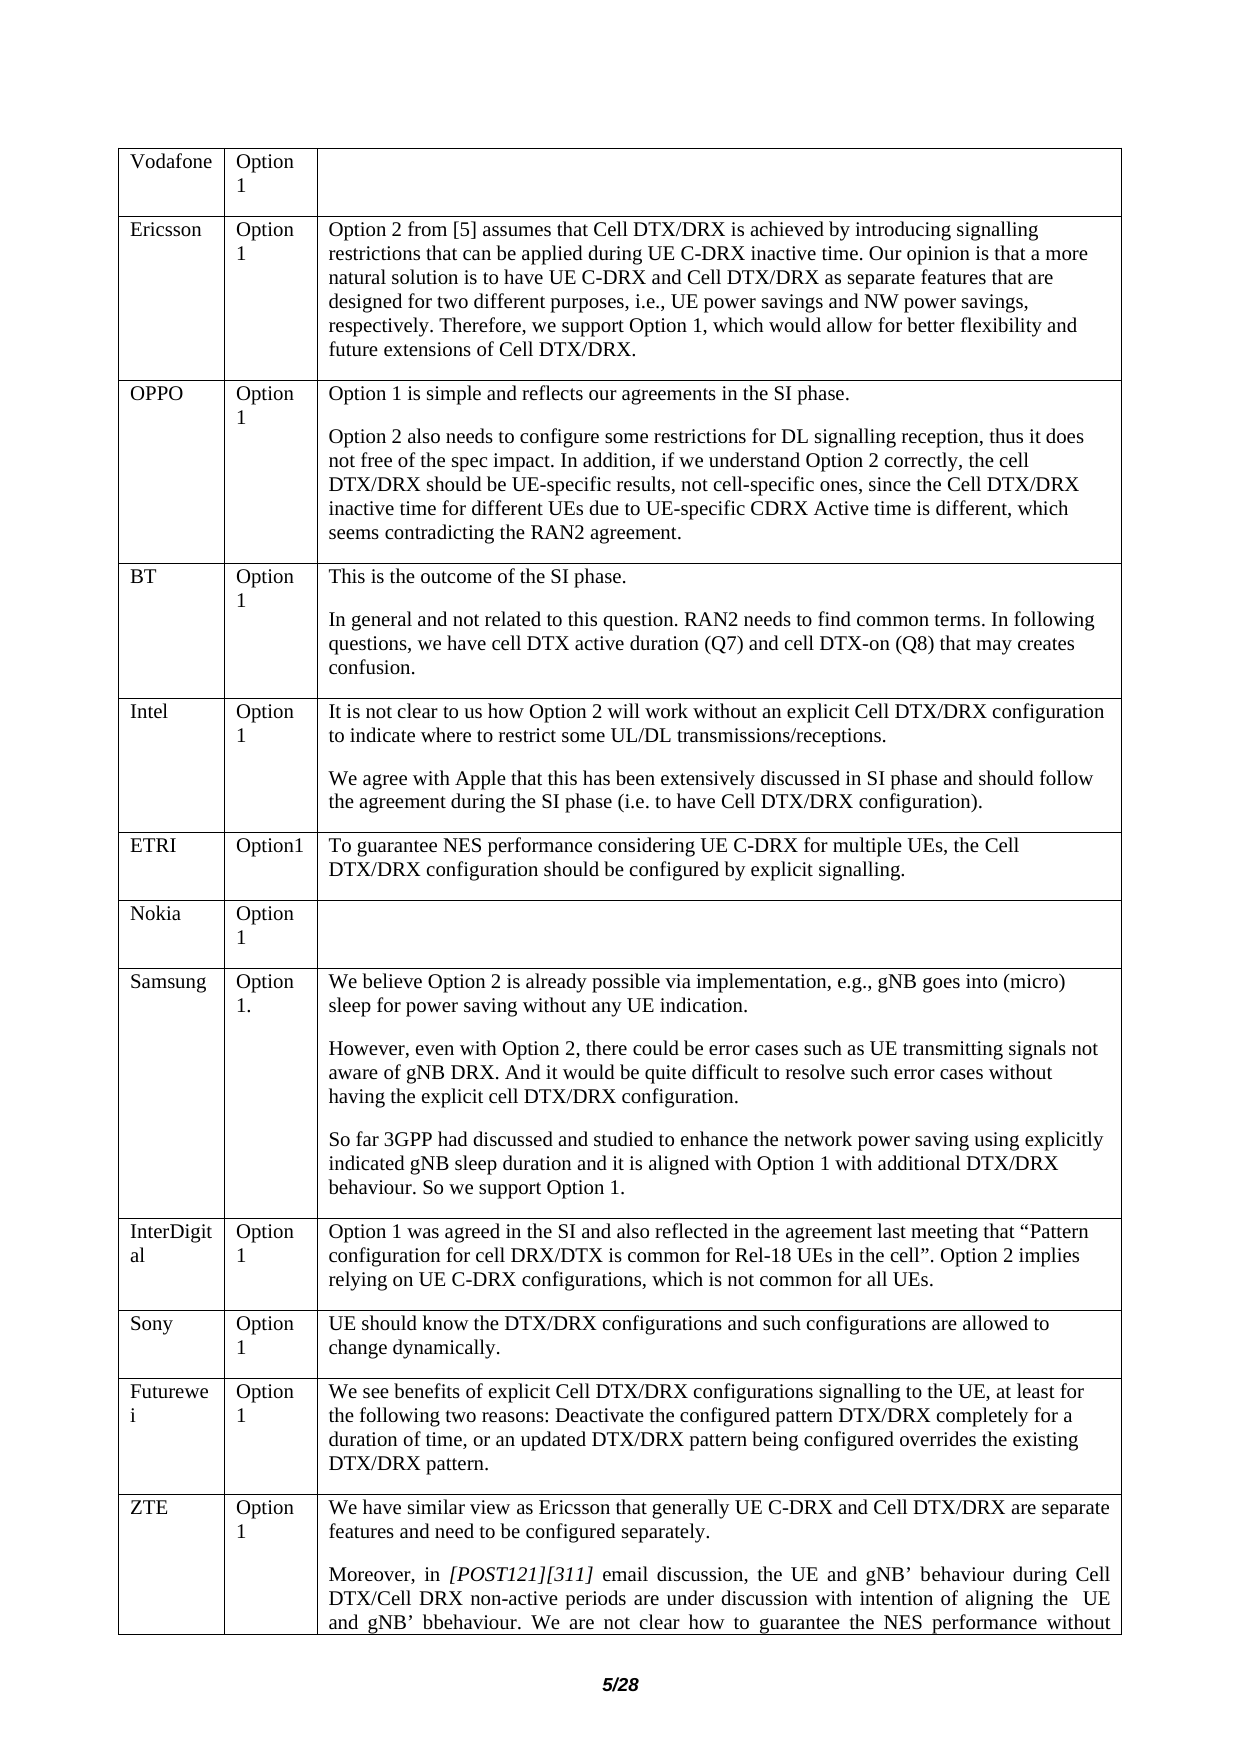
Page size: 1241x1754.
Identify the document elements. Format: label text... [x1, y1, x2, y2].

table_cell We believe Option 2 is already possible via implementation, e.g., gNB goes into (micro) sleep for power saving without any UE indication. However, even with Option 2, there could be error cases such as UE transmitting signals not aware of gNB DRX. And it would be quite difficult to resolve such error cases without having the explicit cell DTX/DRX configuration. So far 3GPP had discussed and studied to enhance the network power saving using explicitly indicated gNB sleep duration and it is aligned with Option 1 with additional DTX/DRX behaviour. So we support Option 1. [318, 969, 1121, 1218]
table_cell It is not clear to us how Option 2 will work without an explicit Cell DTX/DRX configuration to indicate where to restrict some UL/DL transmissions/receptions. We agree with Apple that this has been extensively discussed in SI phase and should follow the agreement during the SI phase (i.e. to have Cell DTX/DRX configuration). [318, 699, 1121, 832]
table_cell Option 1 was agreed in the SI and also reflected in the agreement last meeting that “Pattern configuration for cell DRX/DTX is common for Rel-18 UEs in the cell”. Option 2 implies relying on UE C-DRX configurations, which is not common for all UEs. [318, 1219, 1121, 1310]
table_cell Futurewei [119, 1379, 224, 1494]
table_cell [318, 149, 1121, 216]
table_cell Option 1 [225, 1495, 317, 1634]
table_cell Ericsson [119, 217, 224, 380]
table_cell Option 1 [225, 1379, 317, 1494]
table_cell Option 1 is simple and reflects our agreements in the SI phase. Option 2 also needs to configure some restrictions for DL signalling reception, thus it does not free of the spec impact. In addition, if we understand Option 2 correctly, the cell DTX/DRX should be UE-specific results, not cell-specific ones, since the Cell DTX/DRX inactive time for different UEs due to UE-specific CDRX Active time is different, which seems contradicting the RAN2 agreement. [318, 381, 1121, 563]
table_cell ETRI [119, 833, 224, 900]
table_cell Option 1 [225, 901, 317, 968]
table_cell ZTE [119, 1495, 224, 1634]
table_cell Intel [119, 699, 224, 832]
table_cell Option 1 [225, 564, 317, 697]
table_cell Option1 [225, 833, 317, 900]
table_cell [318, 1495, 1121, 1634]
table_cell This is the outcome of the SI phase. In general and not related to this question. RAN2 needs to find common terms. In following questions, we have cell DTX active duration (Q7) and cell DTX-on (Q8) that may creates confusion. [318, 564, 1121, 697]
table_cell Option 1 [225, 699, 317, 832]
table_cell BT [119, 564, 224, 697]
table_cell Option 1. [225, 969, 317, 1218]
table_cell Option 1 [225, 217, 317, 380]
table_cell Option 1 [225, 1219, 317, 1310]
table_cell InterDigital [119, 1219, 224, 1310]
table_cell Option 2 from [5] assumes that Cell DTX/DRX is achieved by introducing signalling restrictions that can be applied during UE C-DRX inactive time. Our opinion is that a more natural solution is to have UE C-DRX and Cell DTX/DRX as separate features that are designed for two different purposes, i.e., UE power savings and NW power savings, respectively. Therefore, we support Option 1, which would allow for better flexibility and future extensions of Cell DTX/DRX. [318, 217, 1121, 380]
table_cell Sony [119, 1311, 224, 1378]
table_cell Option 1 [225, 149, 317, 216]
table_cell Vodafone [119, 149, 224, 216]
table_cell Option 1 [225, 381, 317, 563]
table_cell To guarantee NES performance considering UE C-DRX for multiple UEs, the Cell DTX/DRX configuration should be configured by explicit signalling. [318, 833, 1121, 900]
table_cell Nokia [119, 901, 224, 968]
table_cell Samsung [119, 969, 224, 1218]
table_cell UE should know the DTX/DRX configurations and such configurations are allowed to change dynamically. [318, 1311, 1121, 1378]
table_cell We see benefits of explicit Cell DTX/DRX configurations signalling to the UE, at least for the following two reasons: Deactivate the configured pattern DTX/DRX completely for a duration of time, or an updated DTX/DRX pattern being configured overrides the existing DTX/DRX pattern. [318, 1379, 1121, 1494]
table_cell OPPO [119, 381, 224, 563]
table_cell [318, 901, 1121, 968]
table_cell Option 1 [225, 1311, 317, 1378]
